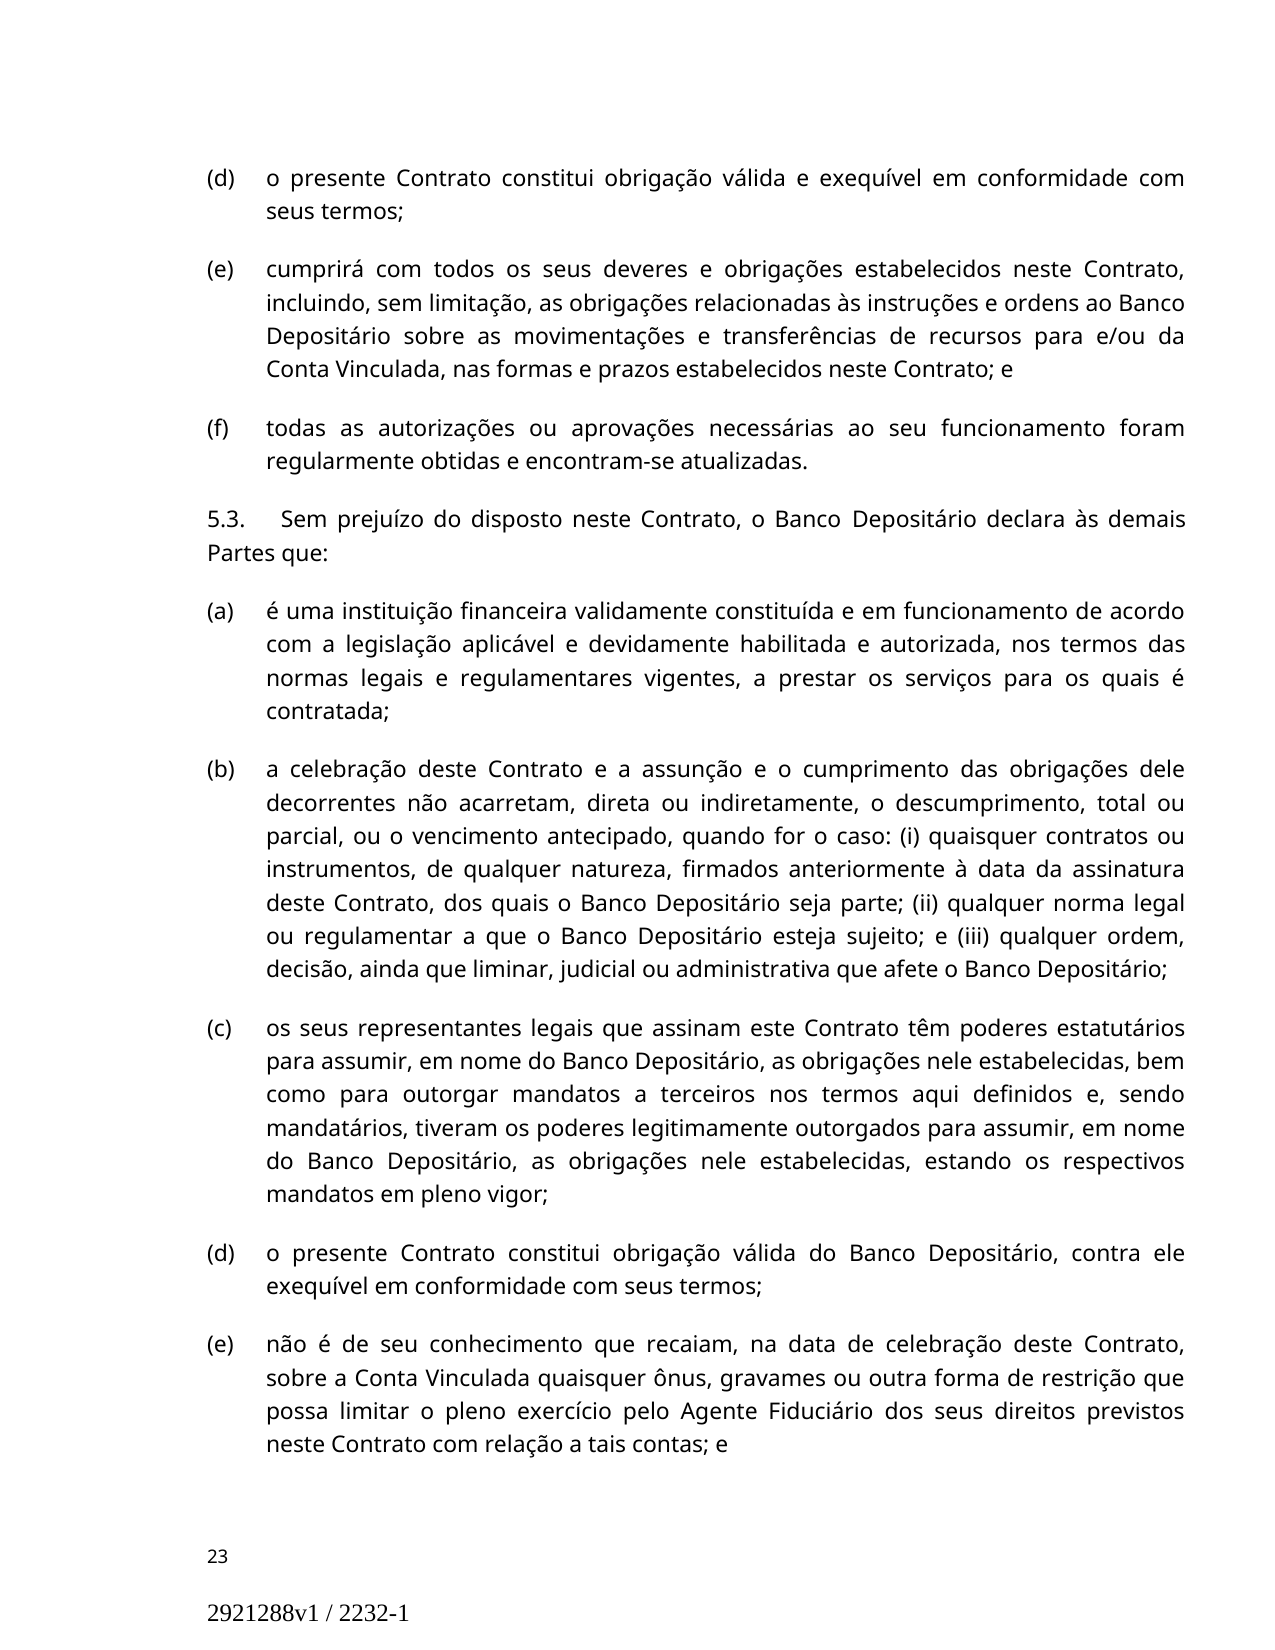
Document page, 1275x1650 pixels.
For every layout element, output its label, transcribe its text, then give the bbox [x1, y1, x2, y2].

list todas as autorizações ou aprovações necessárias ao seu funcionamento foram regularmente obtidas e encontram-se atualizadas. [207, 409, 1186, 476]
list não é de seu conhecimento que recaiam, na data de celebração deste Contrato, sobre a Conta Vinculada quaisquer ônus, gravames ou outra forma de restrição que possa limitar o pleno exercício pelo Agente Fiduciário dos seus direitos previstos neste Contrato com relação a tais contas; e [207, 1326, 1186, 1459]
list a celebração deste Contrato e a assunção e o cumprimento das obrigações dele decorrentes não acarretam, direta ou indiretamente, o descumprimento, total ou parcial, ou o vencimento antecipado, quando for o caso: (i) quaisquer contratos ou instrumentos, de qualquer natureza, firmados anteriormente à data da assinatura deste Contrato, dos quais o Banco Depositário seja parte; (ii) qualquer norma legal ou regulamentar a que o Banco Depositário esteja sujeito; e (iii) qualquer ordem, decisão, ainda que liminar, judicial ou administrativa que afete o Banco Depositário; [207, 751, 1186, 984]
text (c) os seus representantes legais que assinam este Contrato têm poderes estatutários para assumir, em nome do Banco Depositário, as obrigações nele estabelecidas, bem como para outorgar mandatos a terceiros nos termos aqui definidos e, sendo mandatários, tiveram os poderes legitimamente outorgados para assumir, em nome do Banco Depositário, as obrigações nele estabelecidas, estando os respectivos mandatos em pleno vigor; [207, 1009, 1186, 1209]
text 5.3. Sem prejuízo do disposto neste Contrato, o Banco Depositário declara às demais Partes que: [207, 501, 1186, 568]
list o presente Contrato constitui obrigação válida e exequível em conformidade com seus termos; [207, 159, 1186, 226]
list cumprirá com todos os seus deveres e obrigações estabelecidos neste Contrato, incluindo, sem limitação, as obrigações relacionadas às instruções e ordens ao Banco Depositário sobre as movimentações e transferências de recursos para e/ou da Conta Vinculada, nas formas e prazos estabelecidos neste Contrato; e [207, 251, 1186, 384]
list o presente Contrato constitui obrigação válida do Banco Depositário, contra ele exequível em conformidade com seus termos; [207, 1234, 1186, 1301]
list é uma instituição financeira validamente constituída e em funcionamento de acordo com a legislação aplicável e devidamente habilitada e autorizada, nos termos das normas legais e regulamentares vigentes, a prestar os serviços para os quais é contratada; [207, 593, 1186, 726]
